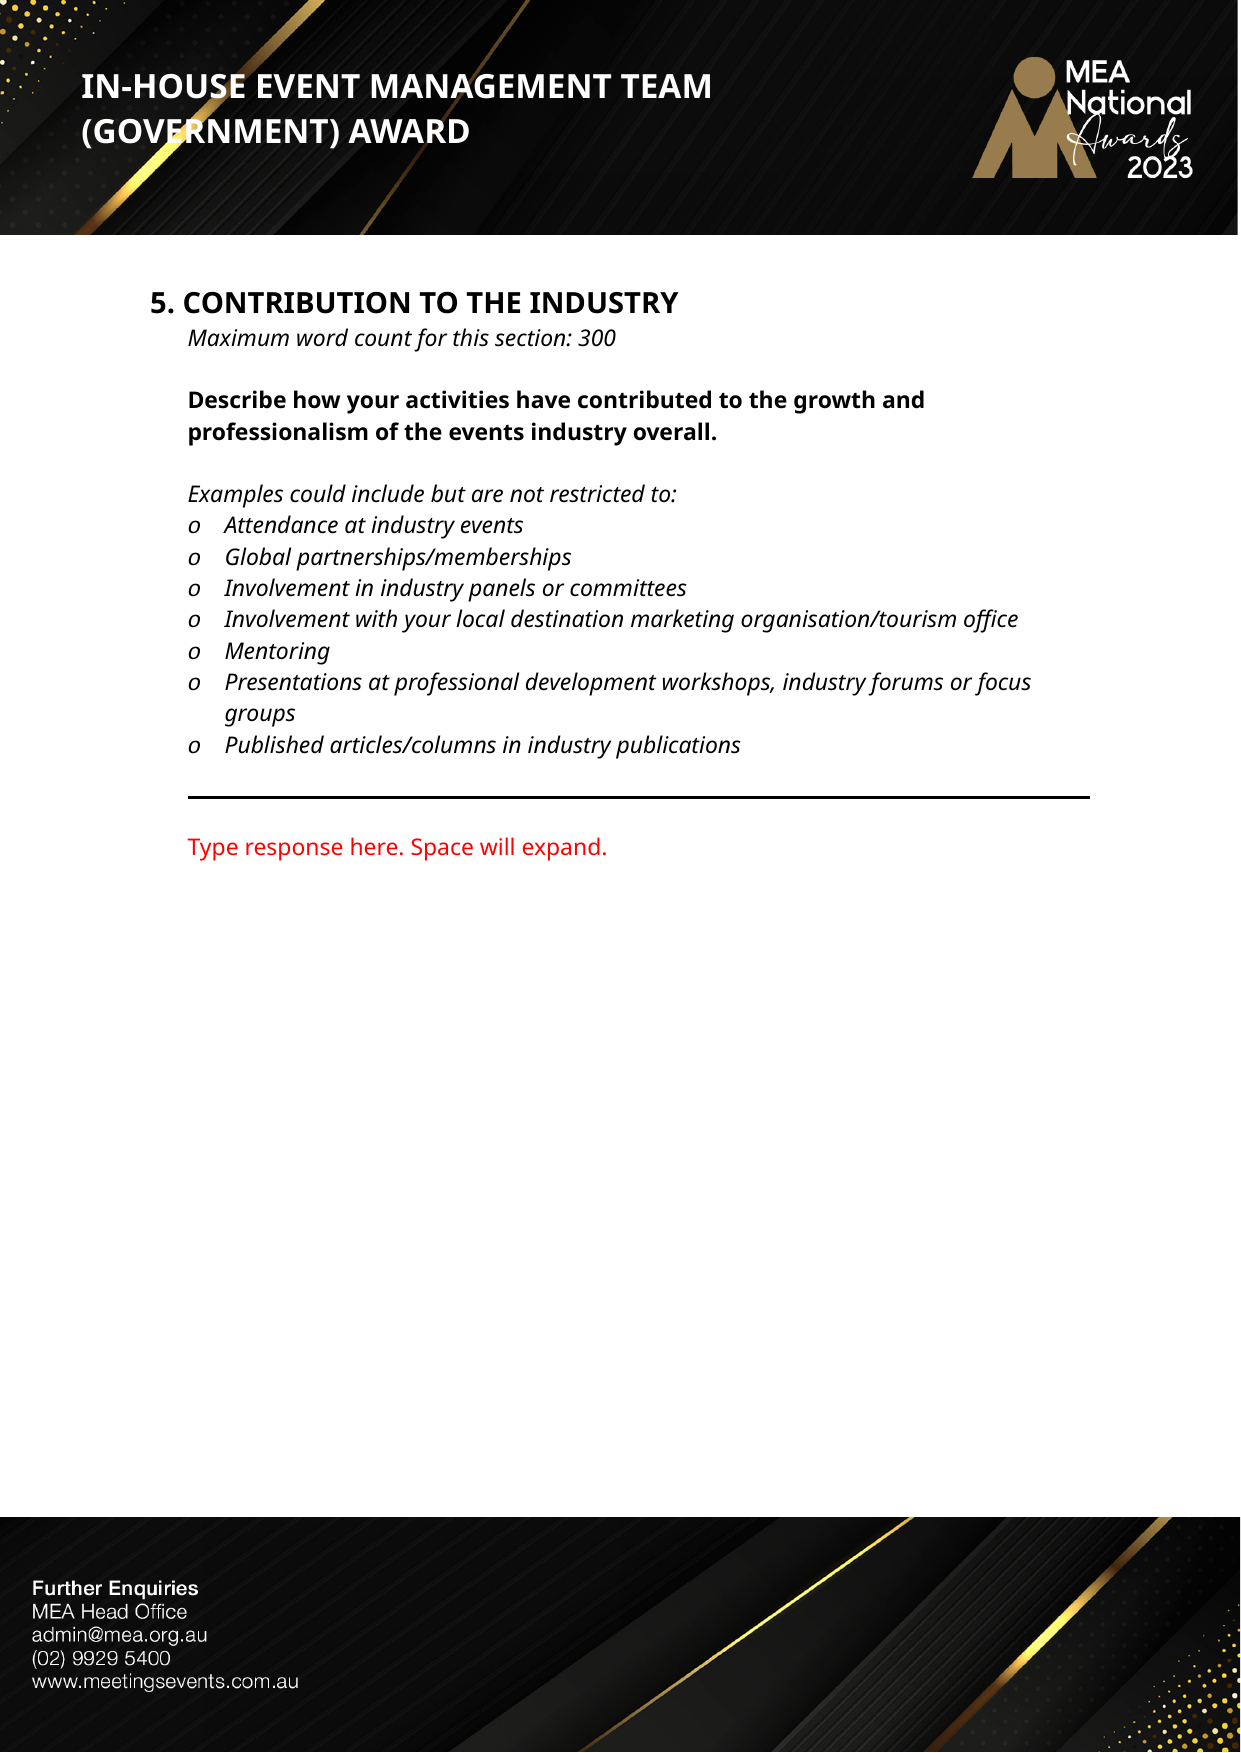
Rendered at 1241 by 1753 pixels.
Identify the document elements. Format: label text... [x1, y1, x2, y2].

list Maximum word count for this section: 300 [187, 322, 1090, 353]
list Attendance at industry events [187, 509, 1090, 541]
list Mentoring [187, 635, 1090, 666]
list Global partnerships/memberships [187, 541, 1090, 572]
picture [0, 0, 1238, 235]
text 5. CONTRIBUTION TO THE INDUSTRY [150, 282, 1090, 322]
text Type response here. Space will expand. [187, 831, 1090, 862]
list Published articles/columns in industry publications [187, 729, 1090, 760]
text Describe how your activities have contributed to the growth and professionalism of the events industry overall. [187, 384, 1090, 447]
list Involvement in industry panels or committees [187, 572, 1090, 603]
list Involvement with your local destination marketing organisation/tourism office [187, 603, 1090, 635]
list Presentations at professional development workshops, industry forums or focus groups [187, 666, 1090, 729]
text Examples could include but are not restricted to: [150, 478, 1090, 509]
picture [0, 1517, 1241, 1752]
